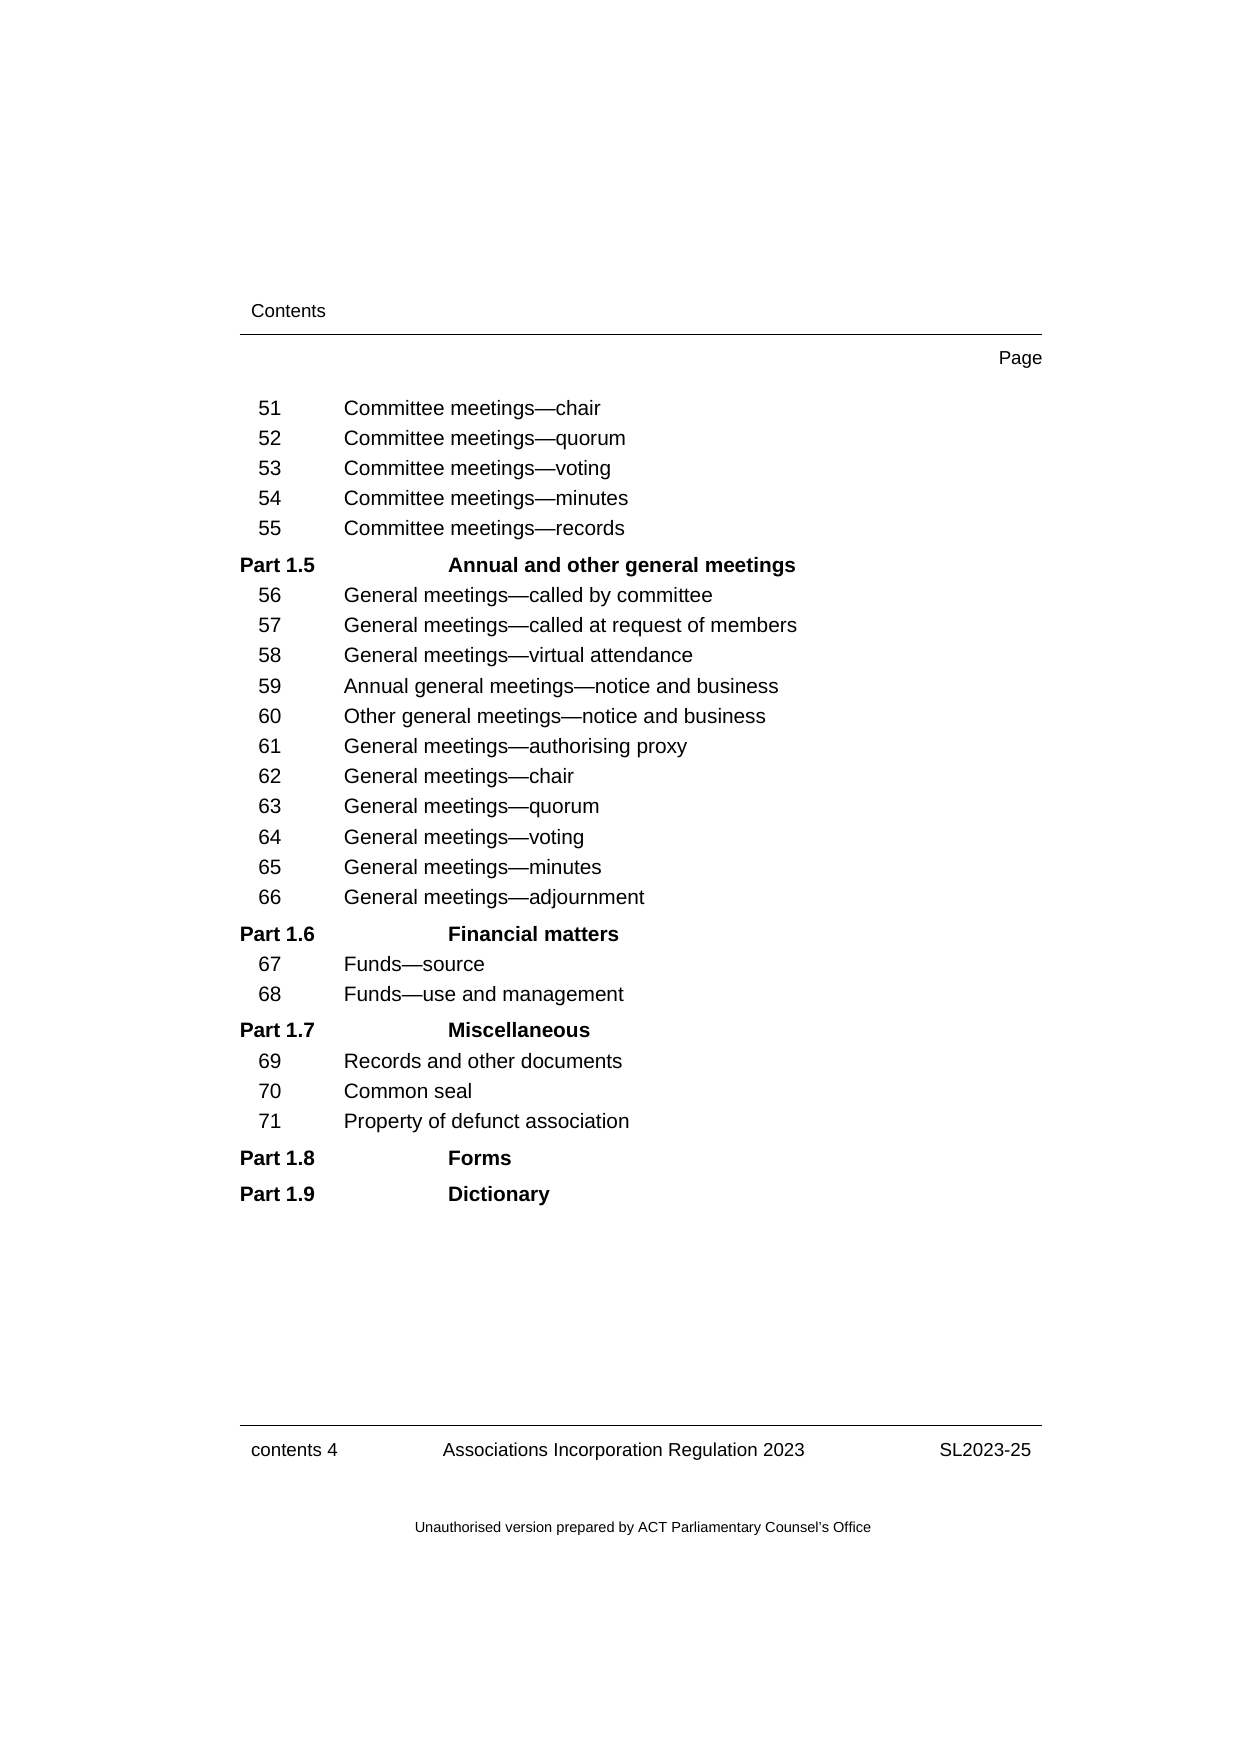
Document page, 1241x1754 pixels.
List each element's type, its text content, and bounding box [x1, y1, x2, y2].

text Part 1.9 Dictionary 52 [239, 1182, 996, 1206]
text 57 General meetings—called at request of members 37 [239, 613, 996, 637]
text 64 General meetings—voting 43 [239, 824, 996, 848]
text 70 Common seal 47 [239, 1079, 996, 1103]
text 62 General meetings—chair 42 [239, 764, 996, 788]
text 53 Committee meetings—voting 35 [239, 456, 996, 480]
text Part 1.7 Miscellaneous 47 [239, 1018, 996, 1042]
text 51 Committee meetings—chair 34 [239, 395, 996, 419]
text 59 Annual general meetings—notice and business 39 [239, 673, 996, 697]
text 55 Committee meetings—records 36 [239, 516, 996, 540]
text Part 1.5 Annual and other general meetings 37 [239, 553, 996, 577]
text 60 Other general meetings—notice and business 40 [239, 704, 996, 728]
text 63 General meetings—quorum 42 [239, 794, 996, 818]
text 58 General meetings—virtual attendance 38 [239, 643, 996, 667]
text 71 Property of defunct association 48 [239, 1109, 996, 1133]
text 56 General meetings—called by committee 37 [239, 583, 996, 607]
text 65 General meetings—minutes 43 [239, 855, 996, 879]
text 54 Committee meetings—minutes 36 [239, 486, 996, 510]
text 66 General meetings—adjournment 44 [239, 885, 996, 909]
text Part 1.6 Financial matters 45 [239, 921, 996, 945]
text Part 1.8 Forms 49 [239, 1145, 996, 1169]
text 68 Funds—use and management 45 [239, 982, 996, 1006]
text 61 General meetings—authorising proxy 41 [239, 734, 996, 758]
text 69 Records and other documents 47 [239, 1048, 996, 1072]
text 52 Committee meetings—quorum 34 [239, 426, 996, 449]
text 67 Funds—source 45 [239, 952, 996, 976]
